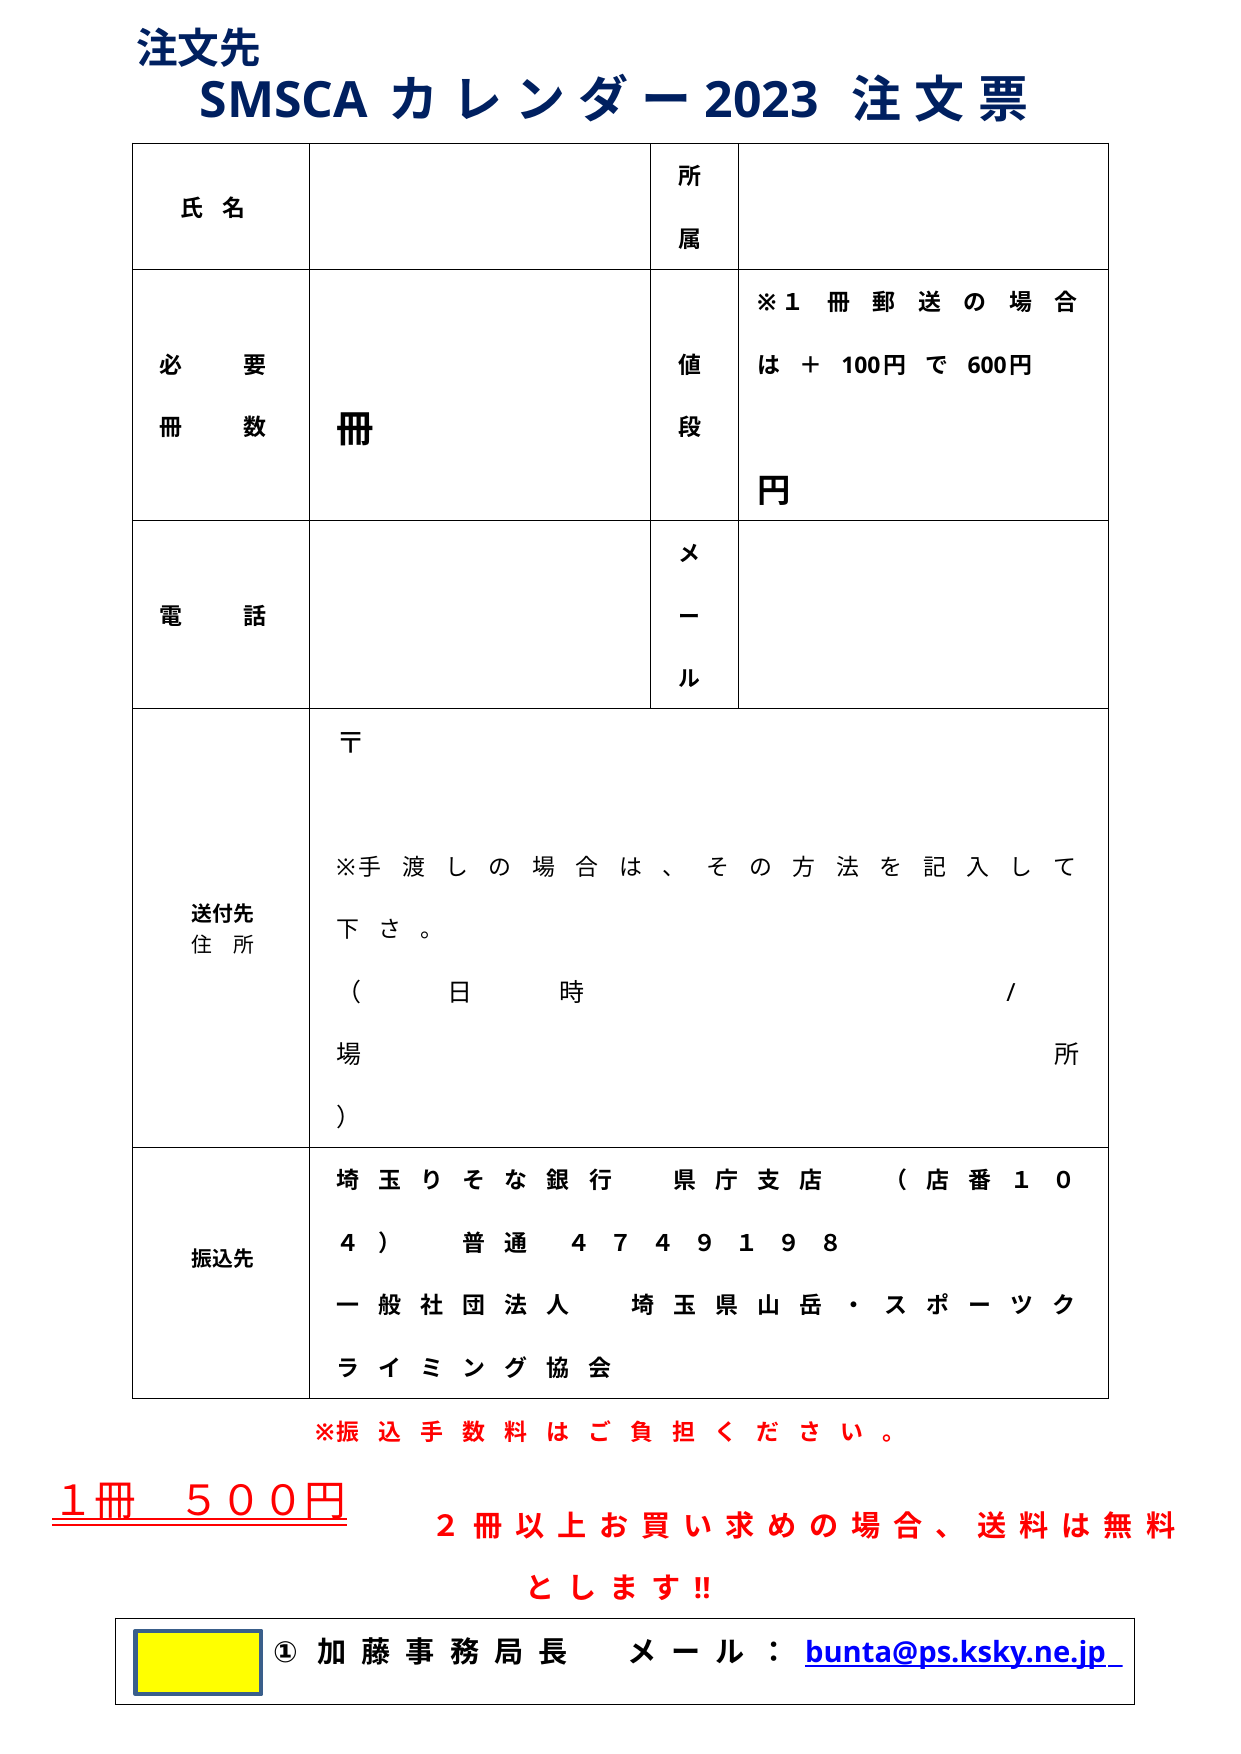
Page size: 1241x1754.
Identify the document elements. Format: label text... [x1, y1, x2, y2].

table_cell メール [651, 521, 738, 708]
table_cell ※１冊郵送の場合は＋100円で600円 円 [739, 270, 1108, 520]
text SMSCAカレンダー2023 注文票 [41, 49, 1199, 143]
table_cell [739, 521, 1108, 708]
table_cell 値段 [651, 270, 738, 520]
table_cell 必 要 冊 数 [133, 270, 309, 520]
table_header 所属 [651, 144, 738, 269]
text １冊 ５００円 ２冊以上お買い求めの場合、送料は無料とします!! [41, 1461, 1199, 1618]
table_cell 振込先 [133, 1148, 309, 1398]
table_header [116, 1619, 1134, 1704]
table_cell 〒 ※手渡しの場合は、その方法を記入して下さ。 （日時 / 場所 ） [310, 709, 1108, 1147]
table_cell 冊 [310, 270, 650, 520]
table_cell 埼玉りそな銀行 県庁支店 （店番１０４） 普通 ４７４９１９８ 一般社団法人 埼玉県山岳・スポーツクライミング協会 [310, 1148, 1108, 1398]
table_cell 送付先 住 所 [133, 709, 309, 1147]
table_header [739, 144, 1108, 269]
table_header [310, 144, 650, 269]
table_header 氏名 [133, 144, 309, 269]
table_cell [310, 521, 650, 708]
table_cell 電 話 [133, 521, 309, 708]
text ※振込手数料はご負担ください。 [41, 1399, 1199, 1461]
